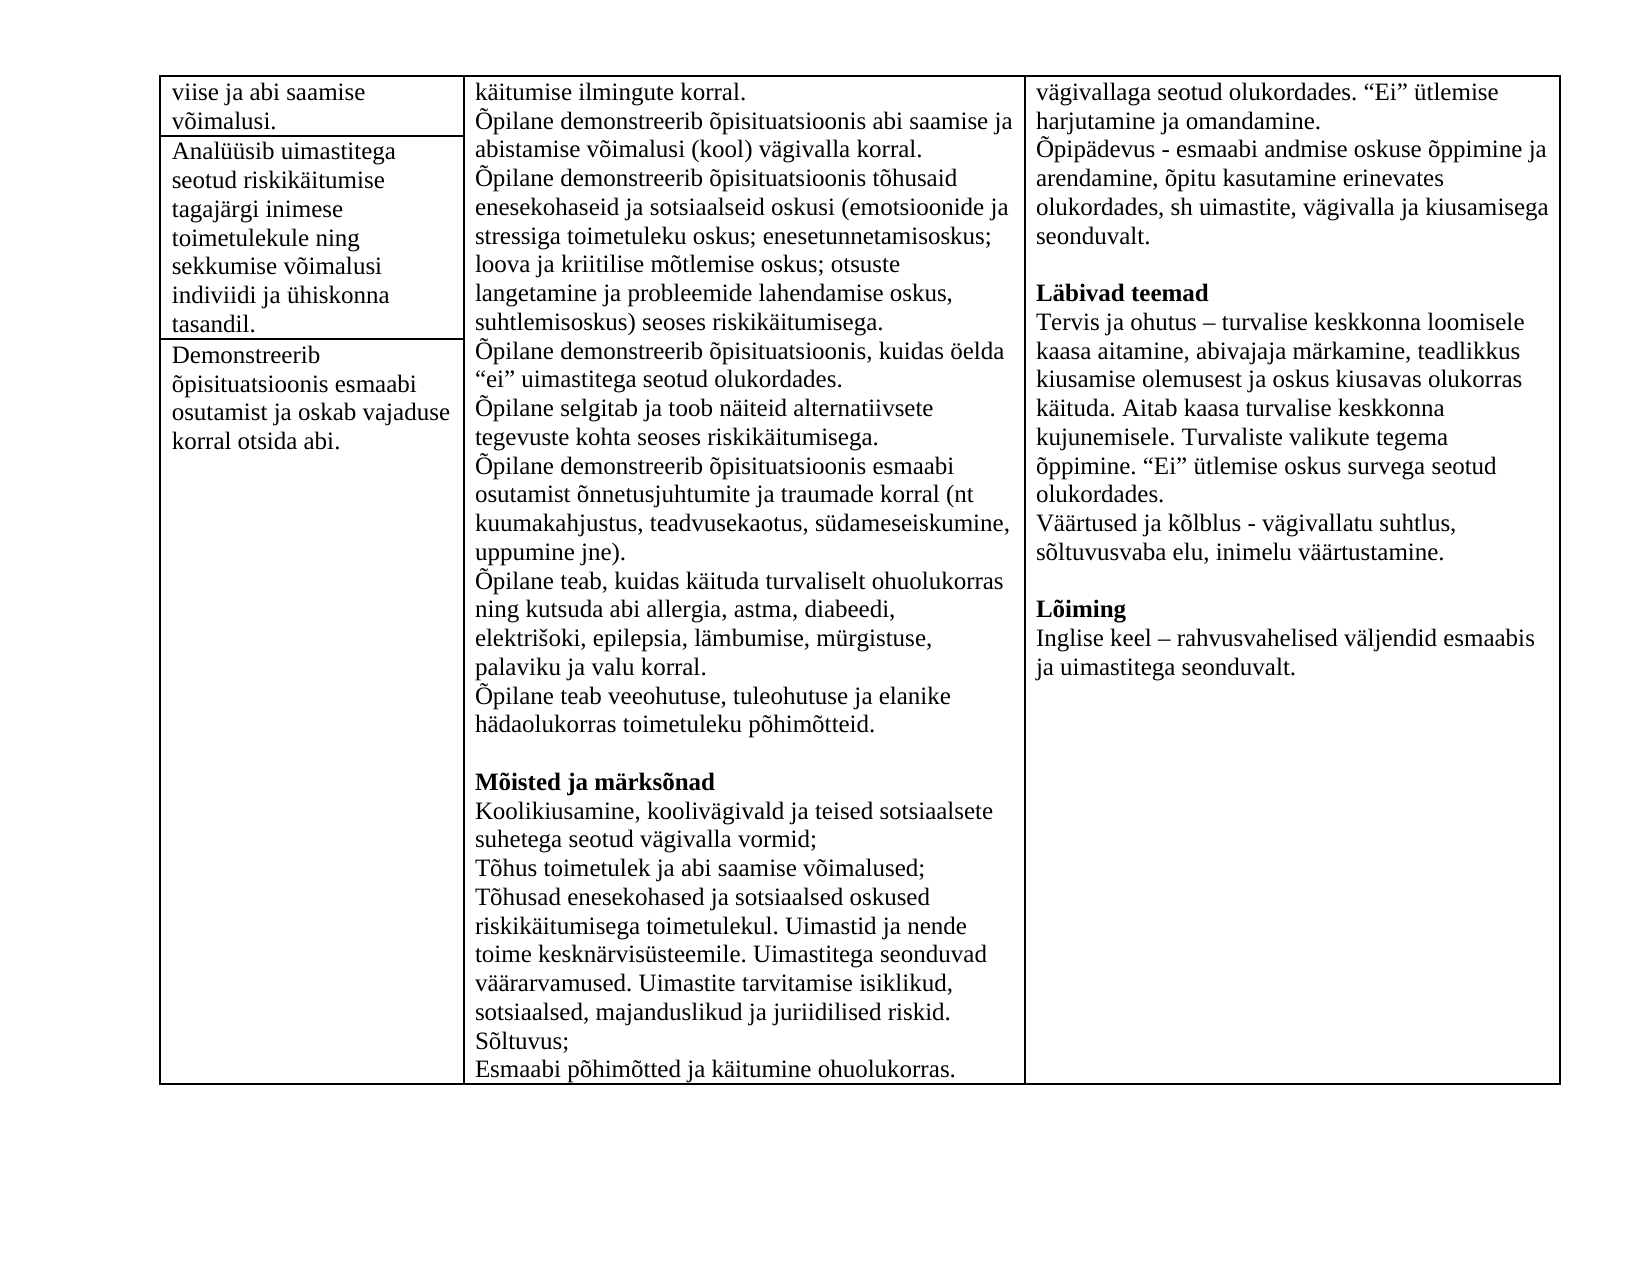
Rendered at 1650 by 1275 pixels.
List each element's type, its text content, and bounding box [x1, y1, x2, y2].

table_cell Analüüsib uimastitega seotud riskikäitumise tagajärgi inimese toimetulekule ning sekkumise võimalusi indiviidi ja ühiskonna tasandil. [161, 137, 463, 338]
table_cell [465, 77, 1024, 1083]
table_cell Demonstreerib õpisituatsioonis esmaabi osutamist ja oskab vajaduse korral otsida abi. [161, 340, 463, 1083]
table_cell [1026, 77, 1559, 1083]
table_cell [161, 77, 463, 134]
